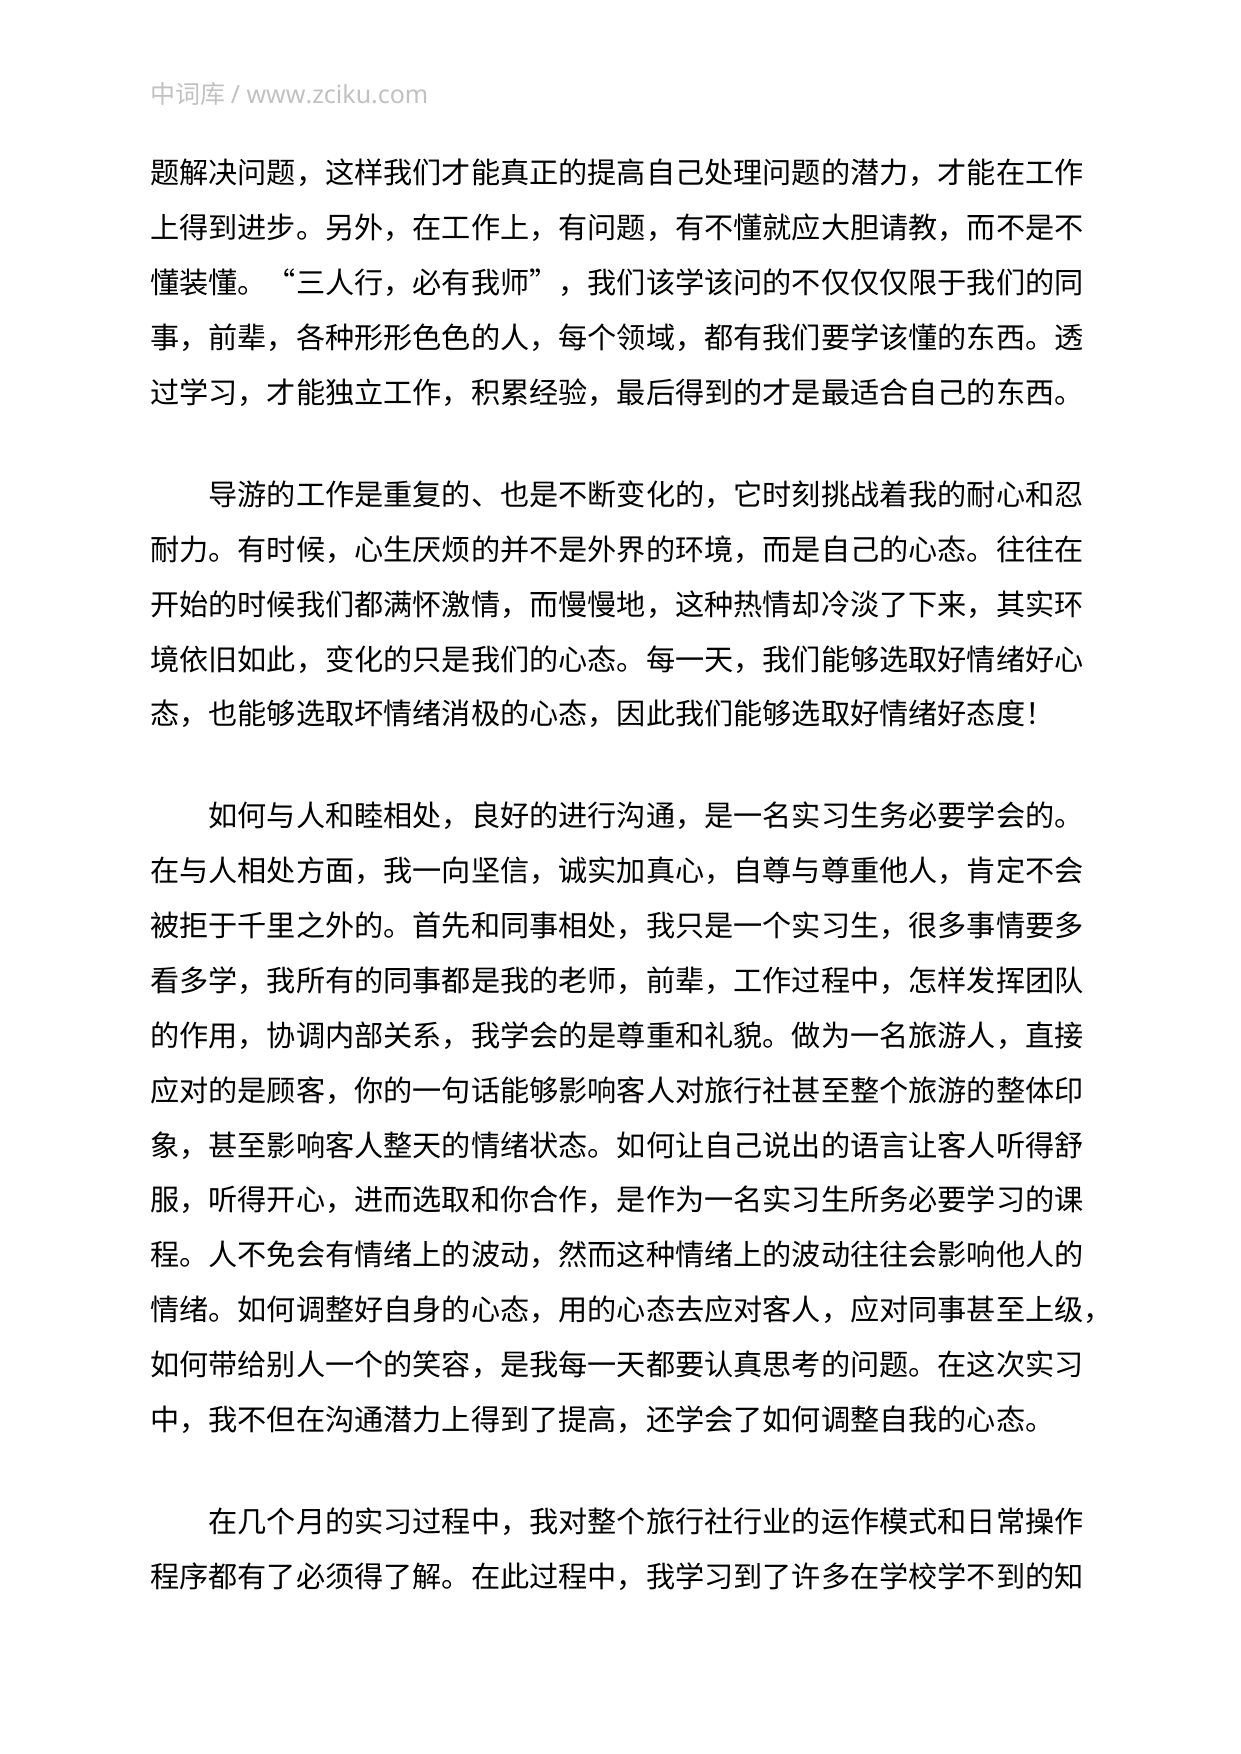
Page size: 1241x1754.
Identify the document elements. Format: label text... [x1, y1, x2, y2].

text 如何与人和睦相处，良好的进行沟通，是一名实习生务必要学会的。在与人相处方面，我一向坚信，诚实加真心，自尊与尊重他人，肯定不会被拒于千里之外的。首先和同事相处，我只是一个实习生，很多事情要多看多学，我所有的同事都是我的老师，前辈，工作过程中，怎样发挥团队的作用，协调内部关系，我学会的是尊重和礼貌。做为一名旅游人，直接应对的是顾客，你的一句话能够影响客人对旅行社甚至整个旅游的整体印象，甚至影响客人整天的情绪状态。如何让自己说出的语言让客人听得舒服，听得开心，进而选取和你合作，是作为一名实习生所务必要学习的课程。人不免会有情绪上的波动，然而这种情绪上的波动往往会影响他人的情绪。如何调整好自身的心态，用的心态去应对客人，应对同事甚至上级，如何带给别人一个的笑容，是我每一天都要认真思考的问题。在这次实习中，我不但在沟通潜力上得到了提高，还学会了如何调整自我的心态。 [150, 793, 1090, 1439]
text 导游的工作是重复的、也是不断变化的，它时刻挑战着我的耐心和忍耐力。有时候，心生厌烦的并不是外界的环境，而是自己的心态。往往在开始的时候我们都满怀激情，而慢慢地，这种热情却冷淡了下来，其实环境依旧如此，变化的只是我们的心态。每一天，我们能够选取好情绪好心态，也能够选取坏情绪消极的心态，因此我们能够选取好情绪好态度！ [150, 471, 1090, 733]
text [150, 1498, 1090, 1596]
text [150, 150, 1090, 412]
